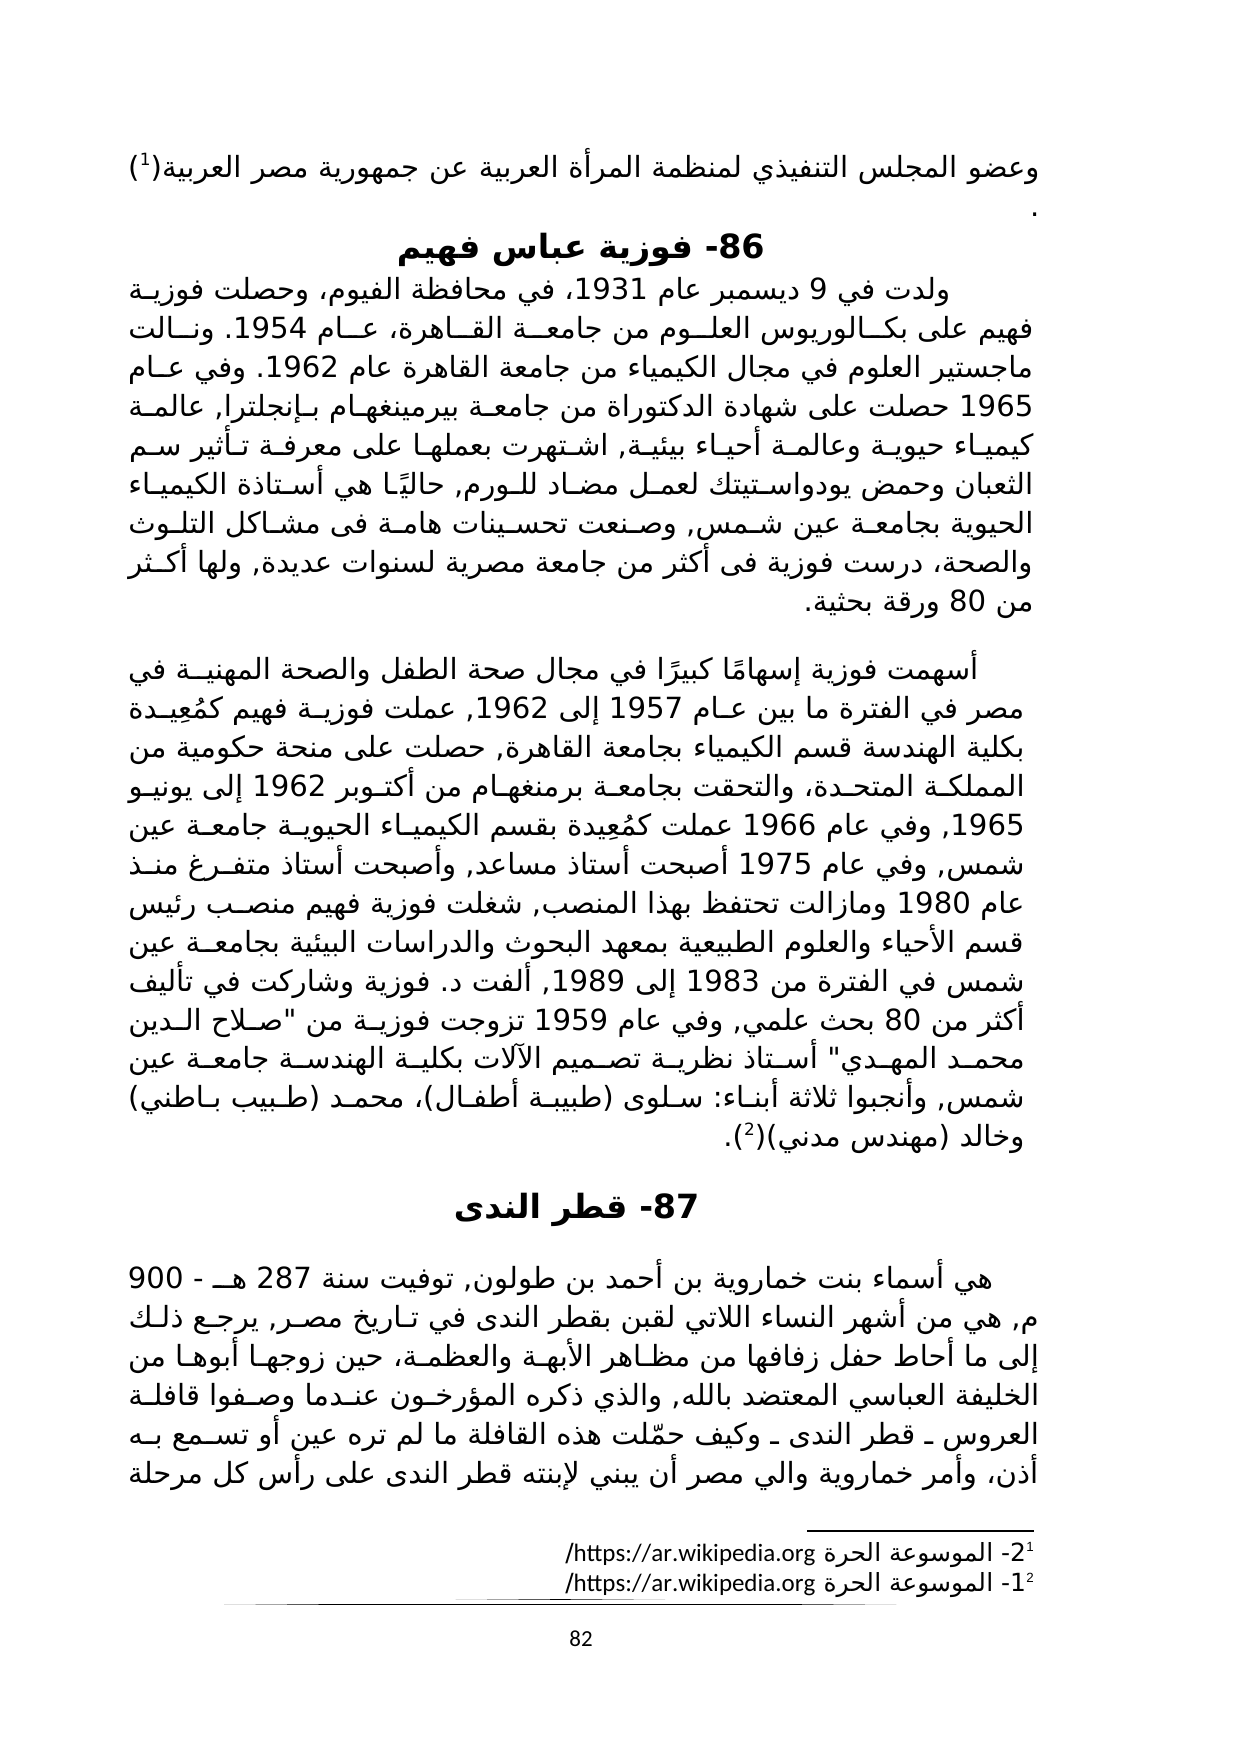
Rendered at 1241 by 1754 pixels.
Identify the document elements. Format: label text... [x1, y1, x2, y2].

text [128, 1262, 1039, 1490]
text ولدت في 9 ديسمبر عام 1931، في محافظة الفيوم، وحصلت فوزية فهيم على بكالوريوس العلوم من جامعة القاهرة، عام 1954. ونالت ماجستير العلوم في مجال الكيمياء من جامعة القاهرة عام 1962. وفي عام 1965 حصلت على شهادة الدكتوراة من جامعة بيرمينغهام بإنجلترا, عالمة كيمياء حيوية وعالمة أحياء بيئية, اشتهرت بعملها على معرفة تأثير سم الثعبان وحمض يودواستيتك لعمل مضاد للورم, حاليًا هي أستاذة الكيمياء الحيوية بجامعة عين شمس, وصنعت تحسينات هامة فى مشاكل التلوث والصحة، درست فوزية فى أكثر من جامعة مصرية لسنوات عديدة, ولها أكثر من 80 ورقة بحثية. [128, 272, 1033, 618]
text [128, 150, 1039, 223]
text 86- فوزية عباس فهيم [128, 228, 1033, 267]
text 87- قطر الندى [128, 1188, 1025, 1227]
text أسهمت فوزية إسهامًا كبيرًا في مجال صحة الطفل والصحة المهنية في مصر في الفترة ما بين عام 1957 إلى 1962, عملت فوزية فهيم كمُعِيدة بكلية الهندسة قسم الكيمياء بجامعة القاهرة, حصلت على منحة حكومية من المملكة المتحدة، والتحقت بجامعة برمنغهام من أكتوبر 1962 إلى يونيو 1965, وفي عام 1966 عملت كمُعِيدة بقسم الكيمياء الحيوية جامعة عين شمس, وفي عام 1975 أصبحت أستاذ مساعد, وأصبحت أستاذ متفرغ منذ عام 1980 ومازالت تحتفظ بهذا المنصب, شغلت فوزية فهيم منصب رئيس قسم الأحياء والعلوم الطبيعية بمعهد البحوث والدراسات البيئية بجامعة عين شمس في الفترة من 1983 إلى 1989, ألفت د. فوزية وشاركت في تأليف أكثر من 80 بحث علمي, وفي عام 1959 تزوجت فوزية من "صلاح الدين محمد المهدي" أستاذ نظرية تصميم الآلات بكلية الهندسة جامعة عين شمس, وأنجبوا ثلاثة أبناء: سلوى (طبيبة أطفال)، محمد (طبيب باطني) وخالد (مهندس مدني)(). [128, 652, 1025, 1154]
